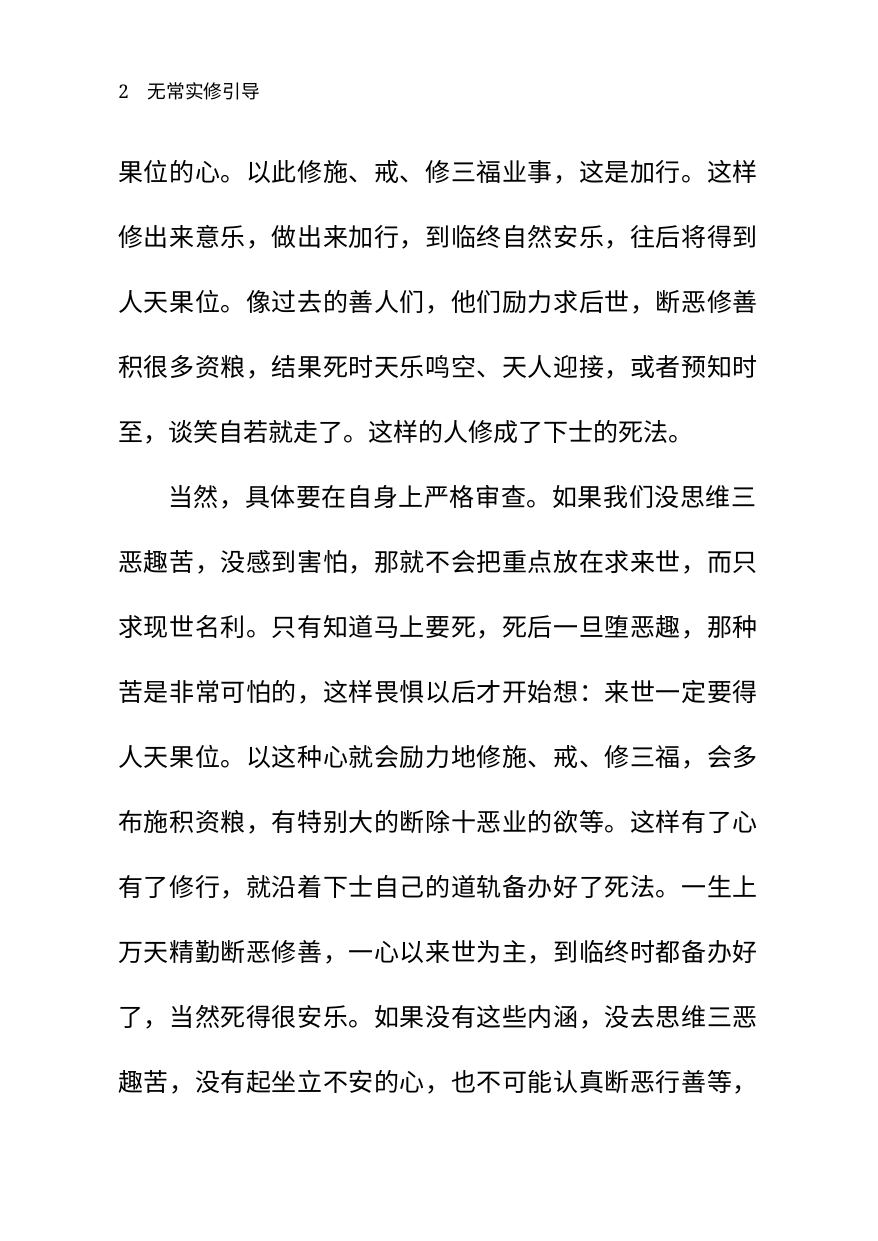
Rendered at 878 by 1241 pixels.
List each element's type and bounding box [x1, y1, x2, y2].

text [118, 463, 759, 1113]
text [118, 138, 759, 463]
